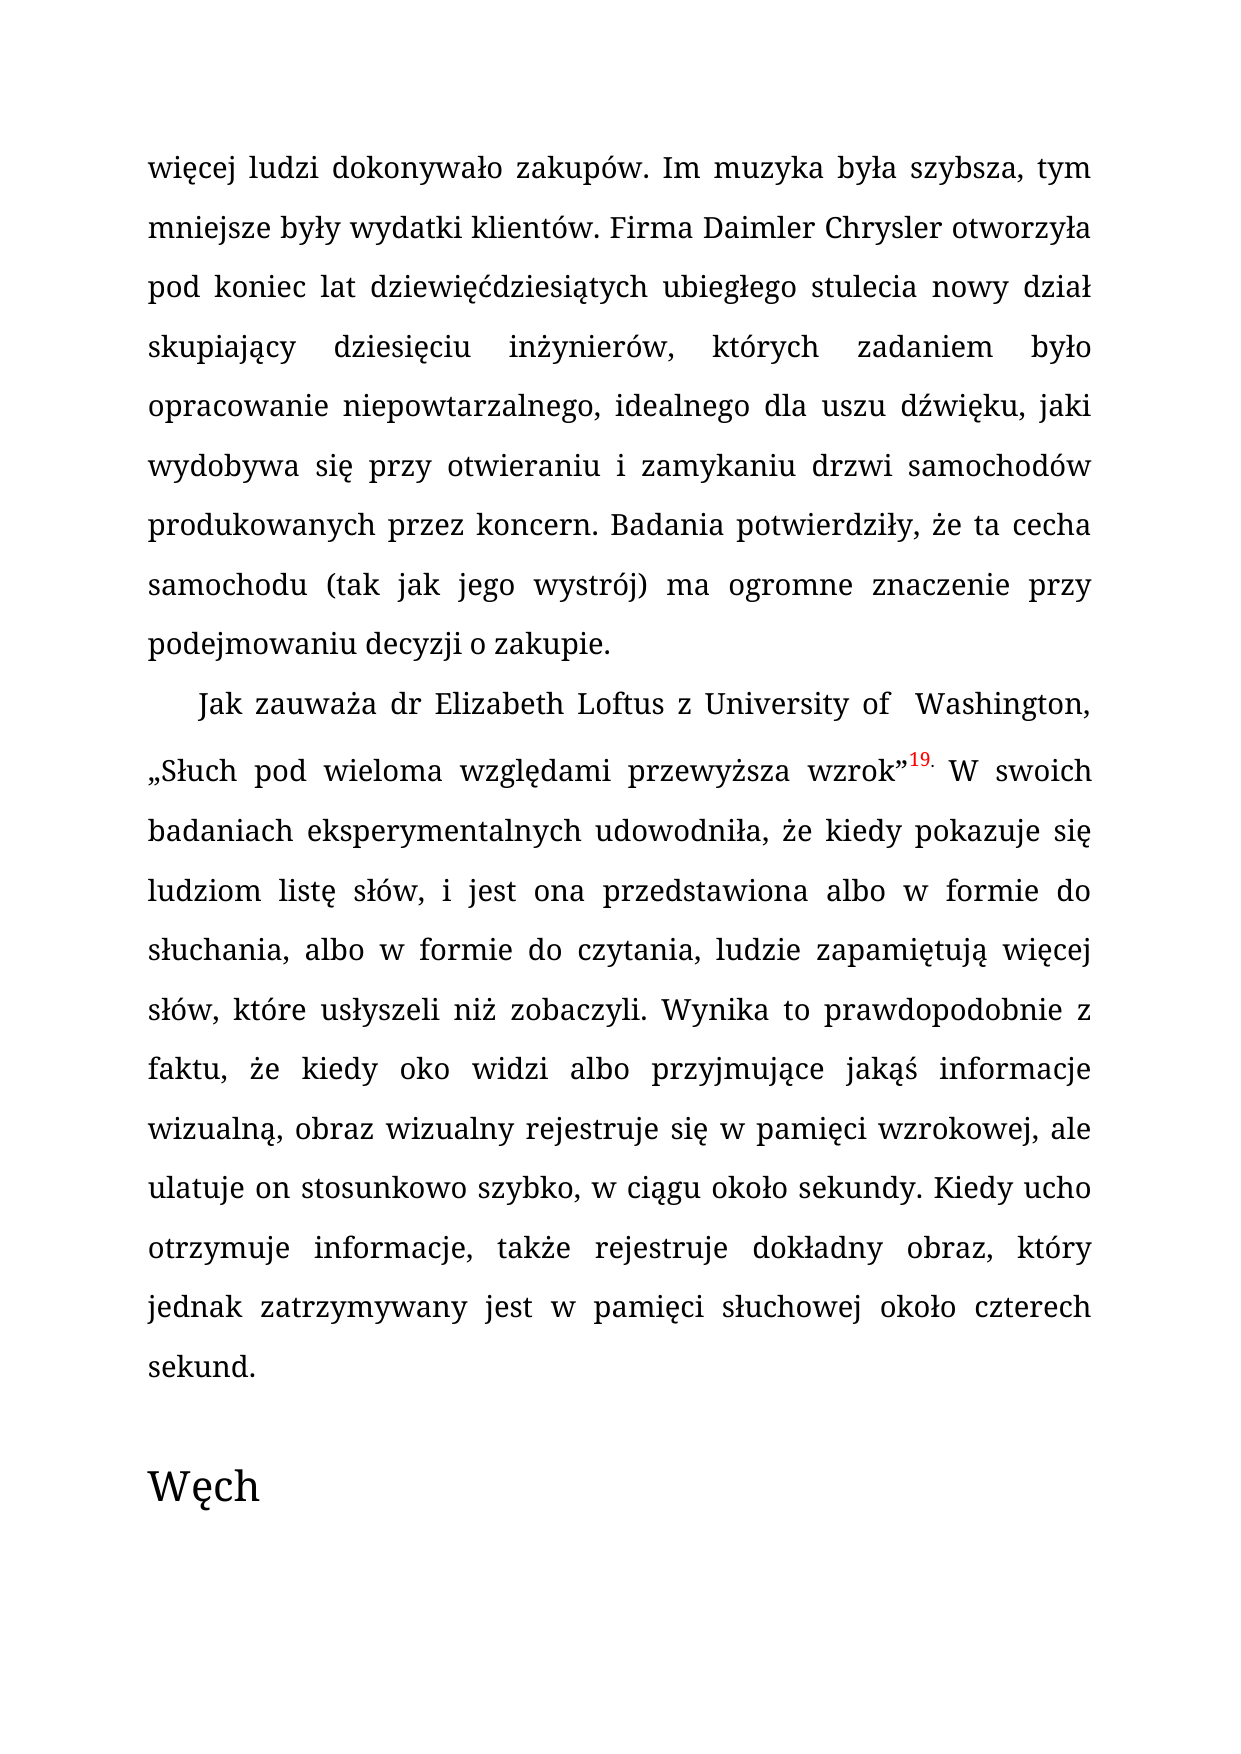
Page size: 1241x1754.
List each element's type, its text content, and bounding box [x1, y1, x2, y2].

text Węch [148, 1456, 1093, 1513]
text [148, 148, 1093, 663]
text Jak zauważa dr Elizabeth Loftus z University of Washington, „Słuch pod wieloma względami przewyższa wzrok”19. W swoich badaniach eksperymentalnych udowodniła, że kiedy pokazuje się ludziom listę słów, i jest ona przedstawiona albo w formie do słuchania, albo w formie do czytania, ludzie zapamiętują więcej słów, które usłyszeli niż zobaczyli. Wynika to prawdopodobnie z faktu, że kiedy oko widzi albo przyjmujące jakąś informacje wizualną, obraz wizualny rejestruje się w pamięci wzrokowej, ale ulatuje on stosunkowo szybko, w ciągu około sekundy. Kiedy ucho otrzymuje informacje, także rejestruje dokładny obraz, który jednak zatrzymywany jest w pamięci słuchowej około czterech sekund. [148, 683, 1093, 1386]
